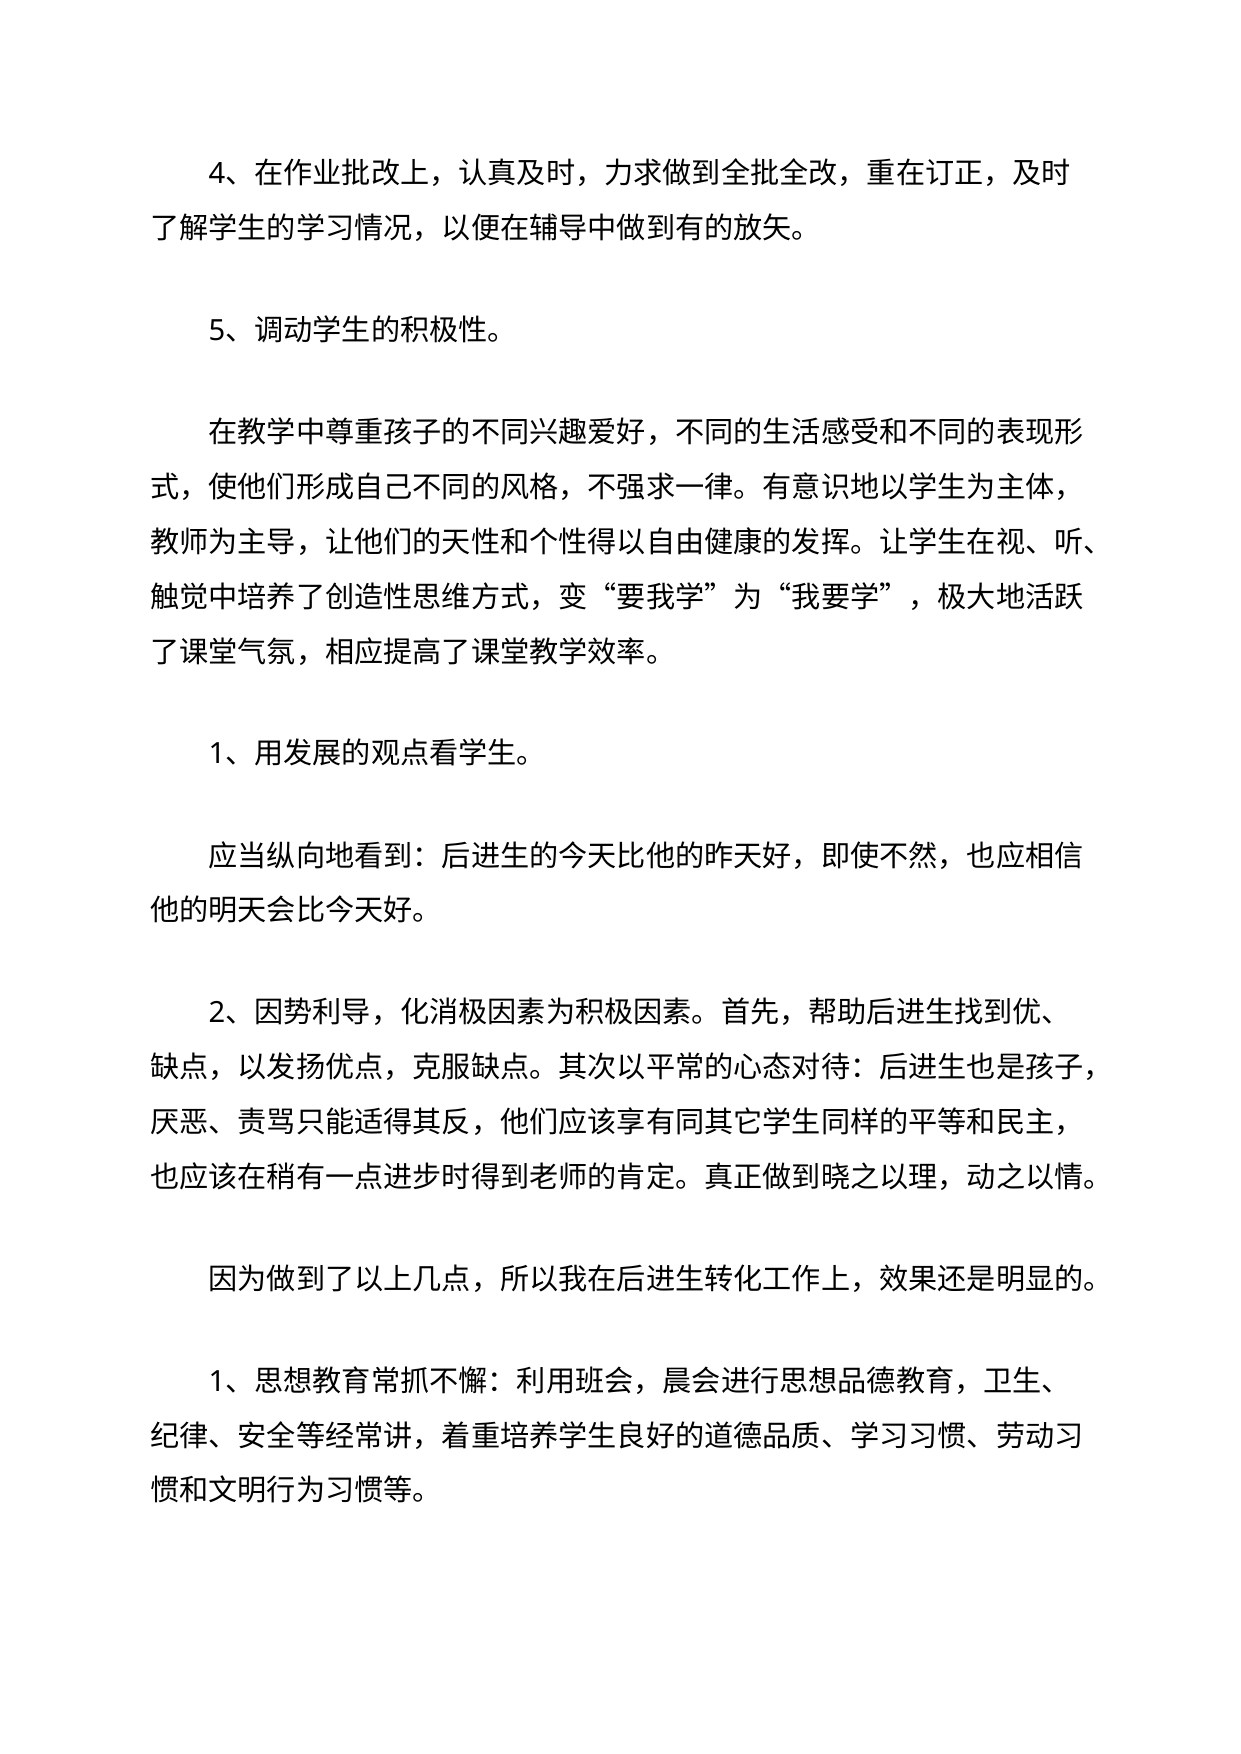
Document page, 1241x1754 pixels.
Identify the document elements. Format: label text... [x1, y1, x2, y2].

text 因为做到了以上几点，所以我在后进生转化工作上，效果还是明显的。 [150, 1255, 1090, 1298]
text 在教学中尊重孩子的不同兴趣爱好，不同的生活感受和不同的表现形式，使他们形成自己不同的风格，不强求一律。有意识地以学生为主体，教师为主导，让他们的天性和个性得以自由健康的发挥。让学生在视、听、触觉中培养了创造性思维方式，变“要我学”为“我要学”，极大地活跃了课堂气氛，相应提高了课堂教学效率。 [150, 409, 1090, 671]
text 2、因势利导，化消极因素为积极因素。首先，帮助后进生找到优、缺点，以发扬优点，克服缺点。其次以平常的心态对待：后进生也是孩子，厌恶、责骂只能适得其反，他们应该享有同其它学生同样的平等和民主，也应该在稍有一点进步时得到老师的肯定。真正做到晓之以理，动之以情。 [150, 989, 1090, 1196]
text 应当纵向地看到：后进生的今天比他的昨天好，即使不然，也应相信他的明天会比今天好。 [150, 832, 1090, 929]
text 5、调动学生的积极性。 [150, 307, 1090, 349]
text 1、用发展的观点看学生。 [150, 730, 1090, 772]
text 1、思想教育常抓不懈：利用班会，晨会进行思想品德教育，卫生、纪律、安全等经常讲，着重培养学生良好的道德品质、学习习惯、劳动习惯和文明行为习惯等。 [150, 1357, 1090, 1509]
text 4、在作业批改上，认真及时，力求做到全批全改，重在订正，及时了解学生的学习情况，以便在辅导中做到有的放矢。 [150, 150, 1090, 247]
